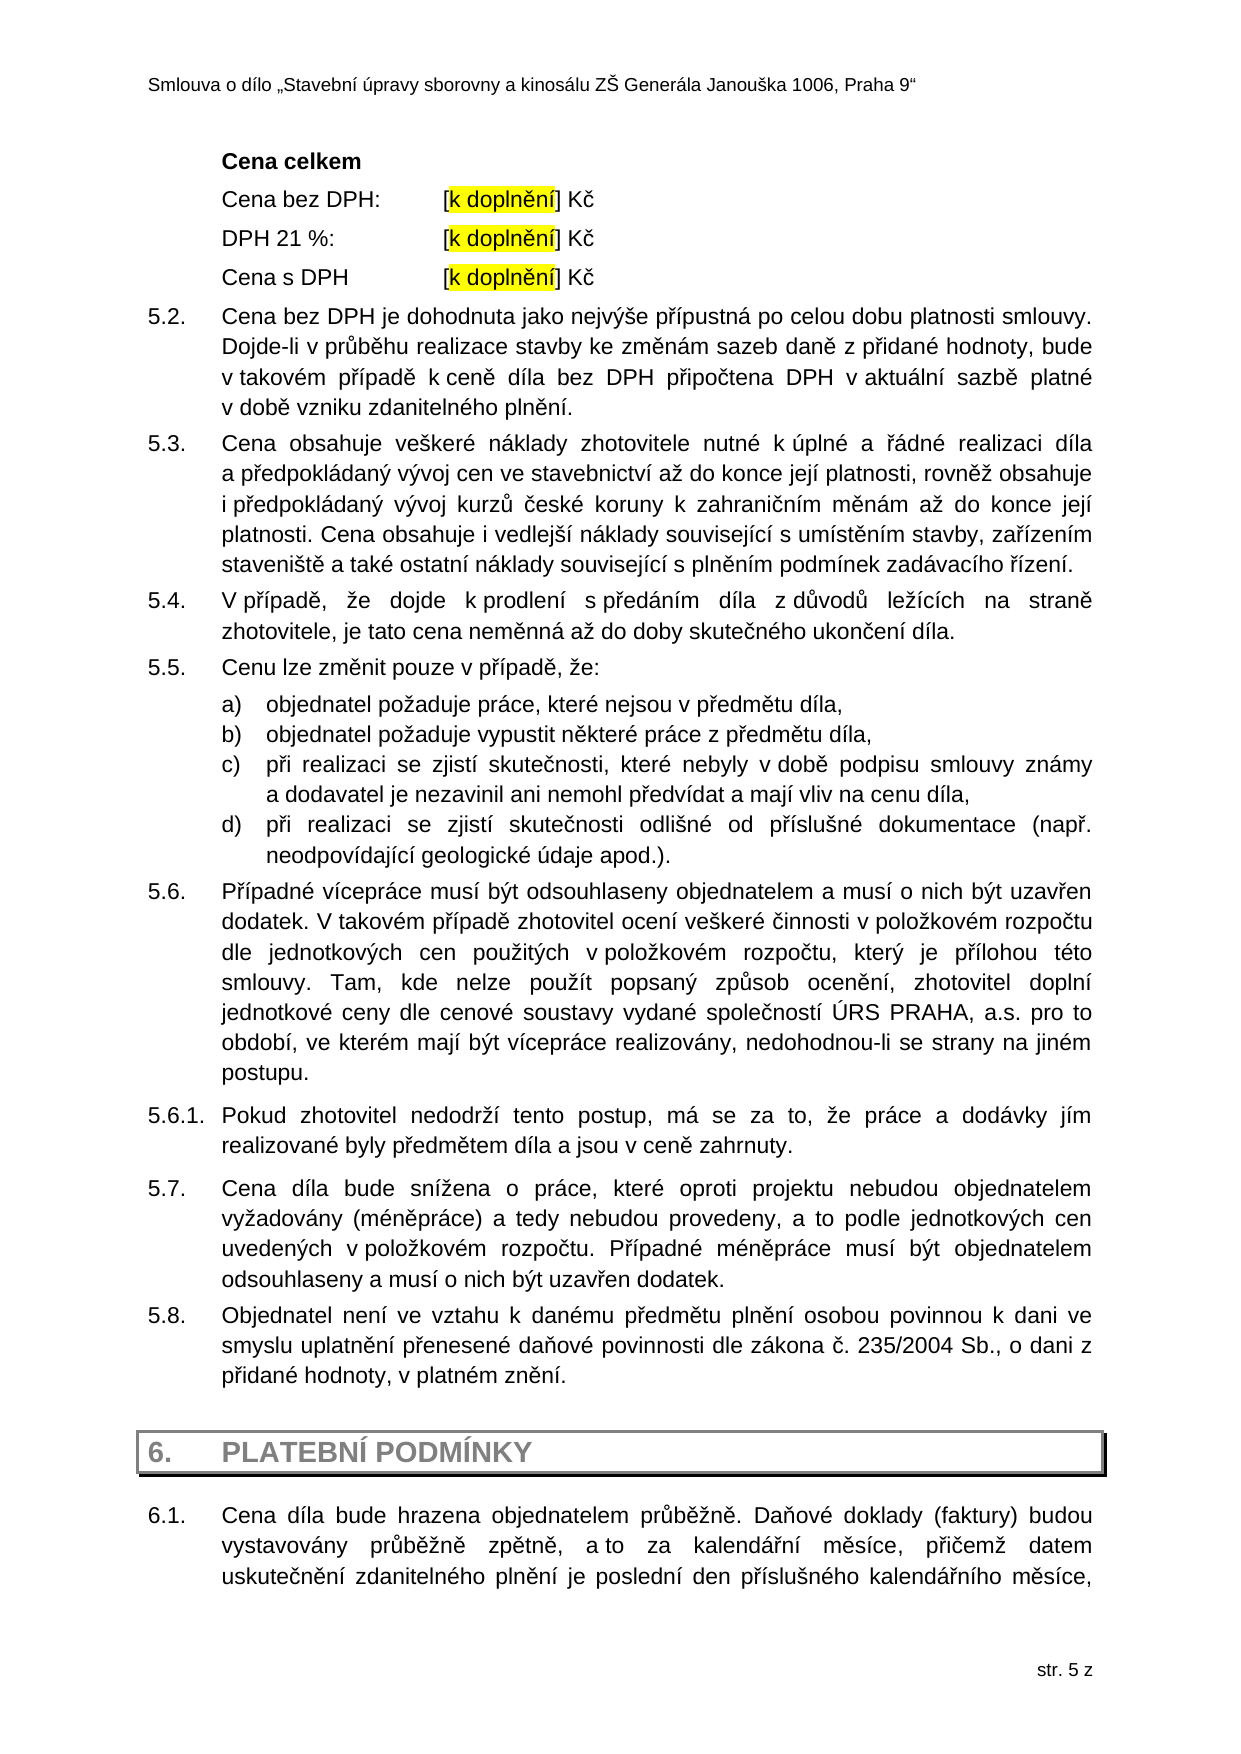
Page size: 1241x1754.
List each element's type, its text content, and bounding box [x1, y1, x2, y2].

text Případné vícepráce musí být odsouhlaseny objednatelem a musí o nich být uzavřen dodatek. V takovém případě zhotovitel ocení veškeré činnosti v položkovém rozpočtu dle jednotkových cen použitých v položkovém rozpočtu, který je přílohou této smlouvy. Tam, kde nelze použít popsaný způsob ocenění, zhotovitel doplní jednotkové ceny dle cenové soustavy vydané společností ÚRS PRAHA, a.s. pro to období, ve kterém mají být vícepráce realizovány, nedohodnou-li se strany na jiném postupu. [148, 878, 1093, 1086]
subtitle Cena celkem [221, 148, 1093, 174]
list objednatel požaduje práce, které nejsou v předmětu díla, [221, 691, 1093, 717]
text Objednatel není ve vztahu k danému předmětu plnění osobou povinnou k dani ve smyslu uplatnění přenesené daňové povinnosti dle zákona č. 235/2004 Sb., o dani z přidané hodnoty, v platném znění. [148, 1302, 1093, 1389]
subtitle DPH 21 %: [k doplnění] Kč [555, 225, 1093, 252]
text při realizaci se zjistí skutečnosti odlišné od příslušné dokumentace (např. neodpovídající geologické údaje apod.). [221, 811, 1093, 868]
subtitle DPH 21 %: [k doplnění] Kč [221, 225, 449, 252]
text Pokud zhotovitel nedodrží tento postup, má se za to, že práce a dodávky jím realizované byly předmětem díla a jsou v ceně zahrnuty. [148, 1102, 1093, 1158]
text Cena bez DPH je dohodnuta jako nejvýše přípustná po celou dobu platnosti smlouvy. Dojde-li v průběhu realizace stavby ke změnám sazeb daně z přidané hodnoty, bude v takovém případě k ceně díla bez DPH připočtena DPH v aktuální sazbě platné v době vzniku zdanitelného plnění. [148, 303, 1093, 420]
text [148, 1502, 1093, 1589]
text objednatel požaduje vypustit některé práce z předmětu díla, [221, 721, 1093, 747]
subtitle Cena bez DPH: [k doplnění] Kč [555, 186, 1093, 213]
text Cena díla bude snížena o práce, které oproti projektu nebudou objednatelem vyžadovány (méněpráce) a tedy nebudou provedeny, a to podle jednotkových cen uvedených v položkovém rozpočtu. Případné méněpráce musí být objednatelem odsouhlaseny a musí o nich být uzavřen dodatek. [148, 1175, 1093, 1292]
subtitle Cena bez DPH: [k doplnění] Kč [221, 186, 449, 213]
subtitle Cena s DPH [k doplnění] Kč [221, 264, 449, 291]
text Cena obsahuje veškeré náklady zhotovitele nutné k úplné a řádné realizaci díla a předpokládaný vývoj cen ve stavebnictví až do konce její platnosti, rovněž obsahuje i předpokládaný vývoj kurzů české koruny k zahraničním měnám až do konce její platnosti. Cena obsahuje i vedlejší náklady související s umístěním stavby, zařízením staveniště a také ostatní náklady související s plněním podmínek zadávacího řízení. [148, 430, 1093, 577]
subtitle Platební podmínky [139, 1433, 1101, 1471]
subtitle Cena s DPH [k doplnění] Kč [555, 264, 1093, 291]
text při realizaci se zjistí skutečnosti, které nebyly v době podpisu smlouvy známy a dodavatel je nezavinil ani nemohl předvídat a mají vliv na cenu díla, [221, 751, 1093, 807]
text Cenu lze změnit pouze v případě, že: [148, 654, 1093, 680]
text V případě, že dojde k prodlení s předáním díla z důvodů ležících na straně zhotovitele, je tato cena neměnná až do doby skutečného ukončení díla. [148, 587, 1093, 644]
